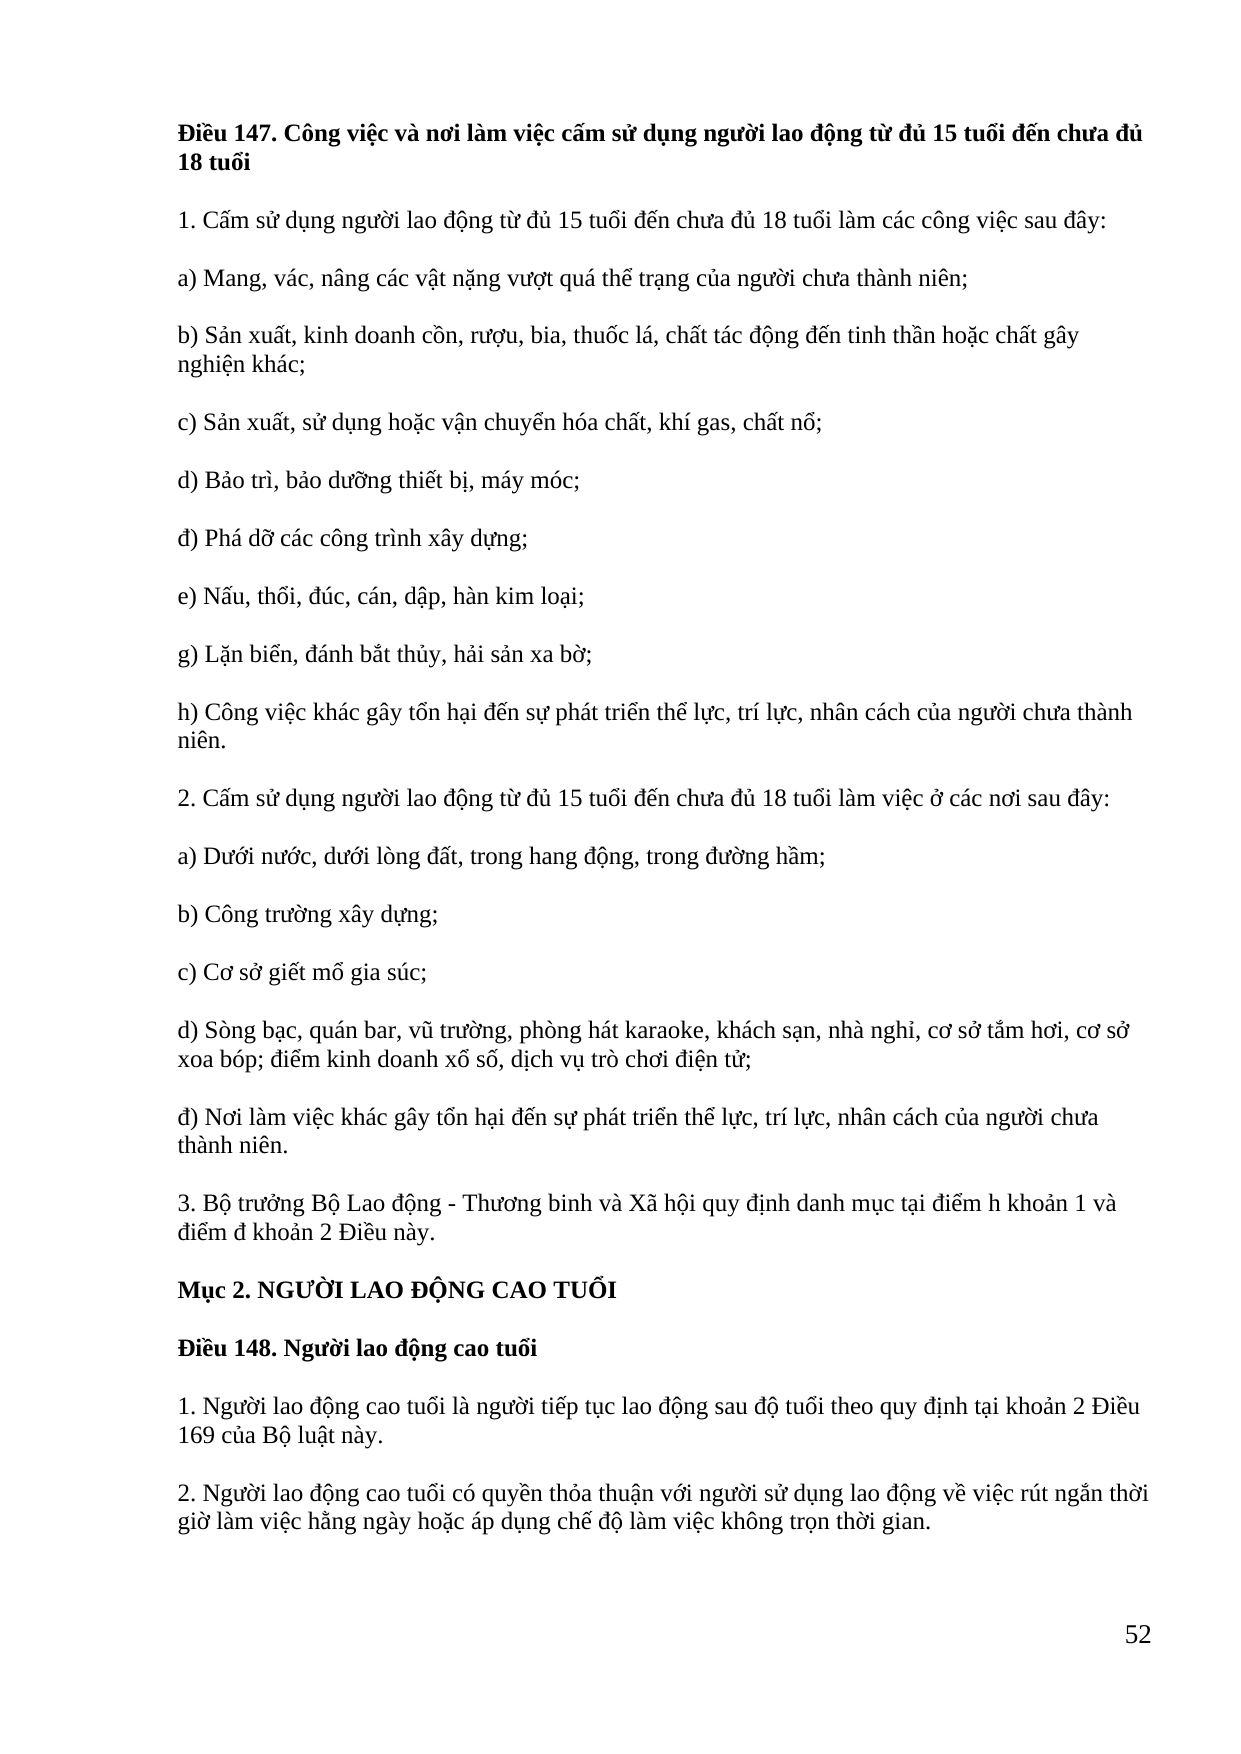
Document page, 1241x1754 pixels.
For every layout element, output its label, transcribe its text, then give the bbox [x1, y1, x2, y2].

text 2. Cấm sử dụng người lao động từ đủ 15 tuổi đến chưa đủ 18 tuổi làm việc ở các nơi sau đây: [177, 783, 1152, 812]
text Điều 148. Người lao động cao tuổi [177, 1333, 1152, 1362]
text 1. Người lao động cao tuổi là người tiếp tục lao động sau độ tuổi theo quy định tại khoản 2 Điều 169 của Bộ luật này. [177, 1391, 1152, 1448]
text a) Dưới nước, dưới lòng đất, trong hang động, trong đường hầm; [177, 841, 1152, 870]
text c) Cơ sở giết mổ gia súc; [177, 957, 1152, 986]
text g) Lặn biển, đánh bắt thủy, hải sản xa bờ; [177, 639, 1152, 668]
text c) Sản xuất, sử dụng hoặc vận chuyển hóa chất, khí gas, chất nổ; [177, 407, 1152, 436]
text đ) Nơi làm việc khác gây tổn hại đến sự phát triển thể lực, trí lực, nhân cách của người chưa thành niên. [177, 1102, 1152, 1159]
text e) Nấu, thổi, đúc, cán, dập, hàn kim loại; [177, 581, 1152, 610]
text Điều 147. Công việc và nơi làm việc cấm sử dụng người lao động từ đủ 15 tuổi đến chưa đủ 18 tuổi [177, 118, 1152, 176]
text b) Công trường xây dựng; [177, 899, 1152, 928]
text 3. Bộ trưởng Bộ Lao động - Thương binh và Xã hội quy định danh mục tại điểm h khoản 1 và điểm đ khoản 2 Điều này. [177, 1188, 1152, 1246]
text d) Bảo trì, bảo dưỡng thiết bị, máy móc; [177, 465, 1152, 494]
text 1. Cấm sử dụng người lao động từ đủ 15 tuổi đến chưa đủ 18 tuổi làm các công việc sau đây: [177, 205, 1152, 233]
text 2. Người lao động cao tuổi có quyền thỏa thuận với người sử dụng lao động về việc rút ngắn thời giờ làm việc hằng ngày hoặc áp dụng chế độ làm việc không trọn thời gian. [177, 1478, 1152, 1535]
text d) Sòng bạc, quán bar, vũ trường, phòng hát karaoke, khách sạn, nhà nghỉ, cơ sở tắm hơi, cơ sở xoa bóp; điểm kinh doanh xổ số, dịch vụ trò chơi điện tử; [177, 1015, 1152, 1073]
text a) Mang, vác, nâng các vật nặng vượt quá thể trạng của người chưa thành niên; [177, 263, 1152, 291]
text đ) Phá dỡ các công trình xây dựng; [177, 523, 1152, 552]
text b) Sản xuất, kinh doanh cồn, rượu, bia, thuốc lá, chất tác động đến tinh thần hoặc chất gây nghiện khác; [177, 321, 1152, 378]
text h) Công việc khác gây tổn hại đến sự phát triển thể lực, trí lực, nhân cách của người chưa thành niên. [177, 697, 1152, 754]
text Mục 2. NGƯỜI LAO ĐỘNG CAO TUỔI [177, 1275, 1152, 1304]
